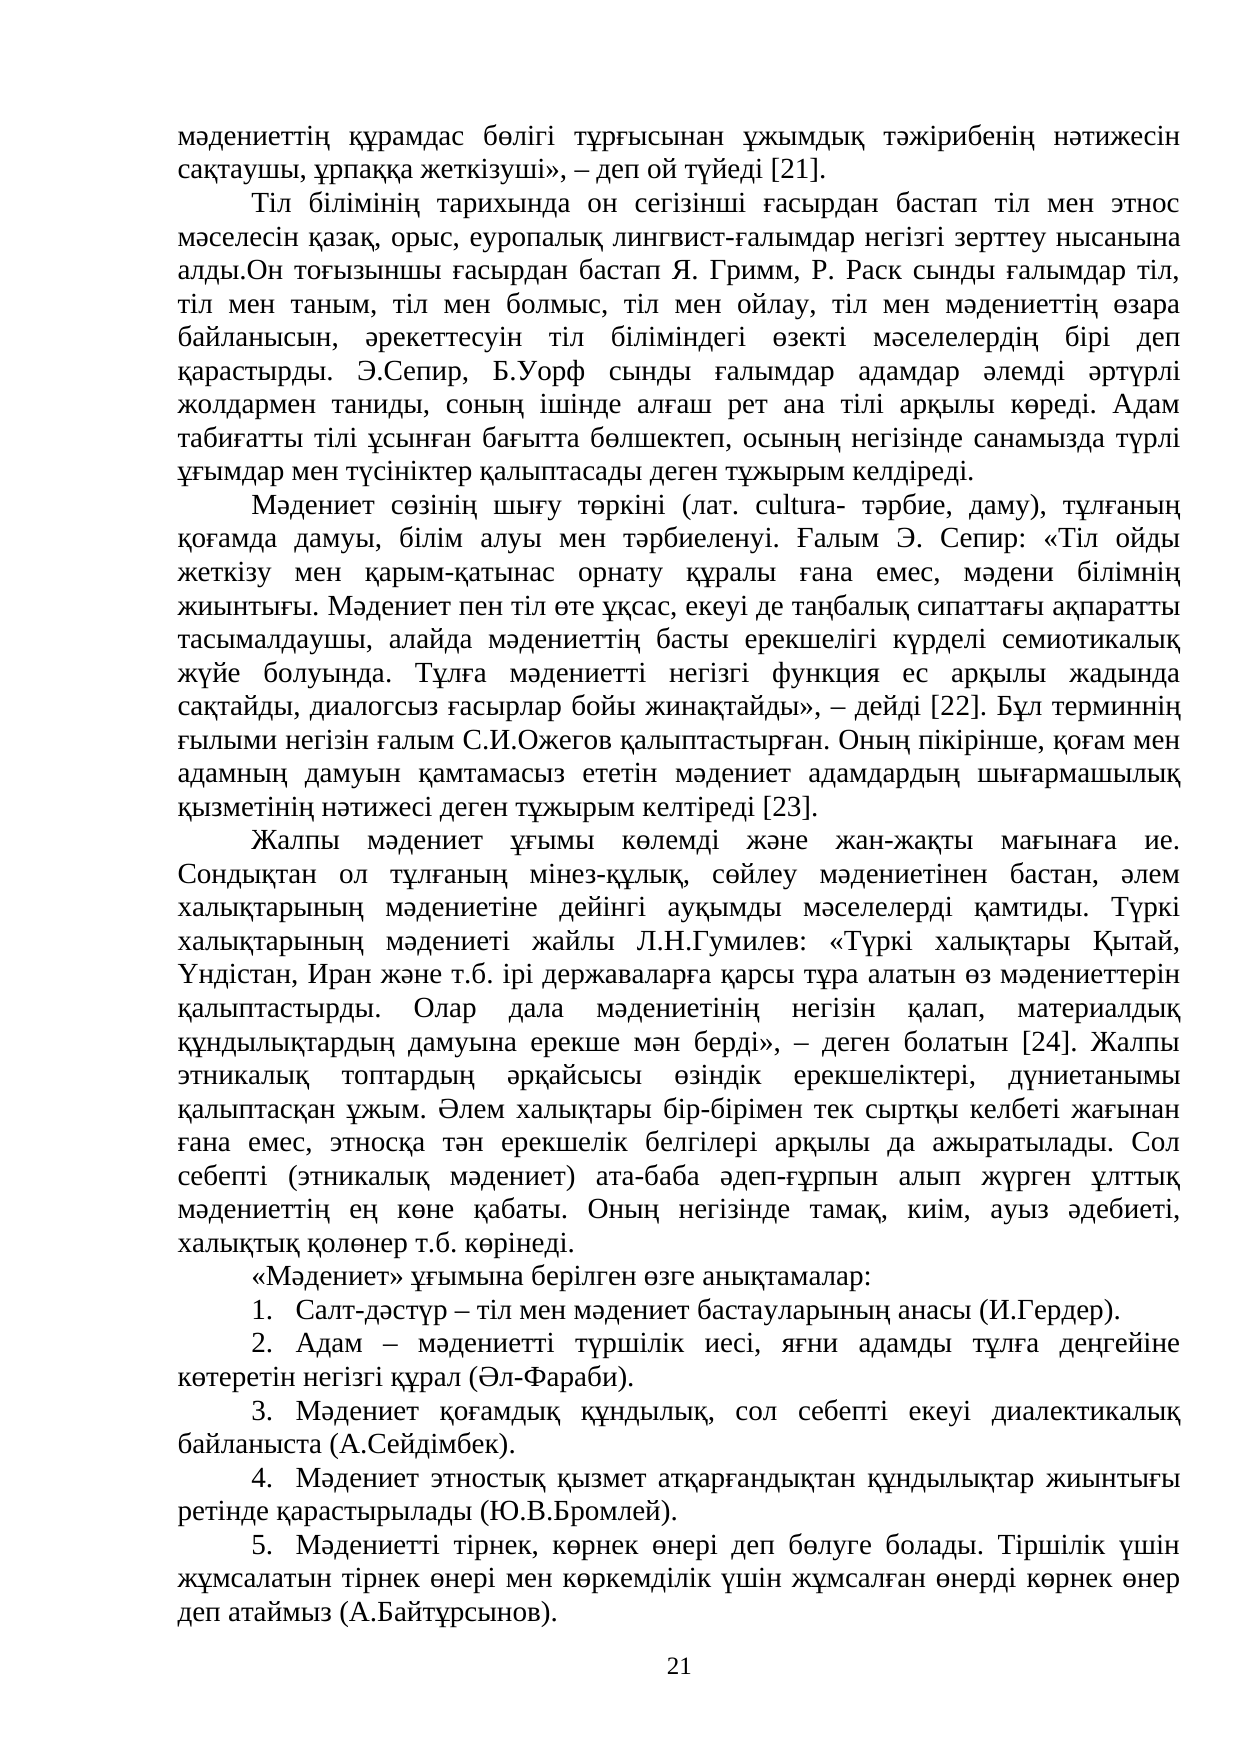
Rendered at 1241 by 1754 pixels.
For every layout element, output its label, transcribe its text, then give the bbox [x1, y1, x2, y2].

list Мәдениет қоғамдық құндылық, сол себепті екеуі диалектикалық байланыста (А.Сейдімбек). [177, 1393, 1181, 1460]
text Мәдениет сөзінің шығу төркіні (лат. cultura- тәрбие, даму), тұлғаның қоғамда дамуы, білім алуы мен тәрбиеленуі. Ғалым Э. Сепир: «Тіл ойды жеткізу мен қарым-қатынас орнату құралы ғана емес, мәдени білімнің жиынтығы. Мәдениет пен тіл өте ұқсас, екеуі де таңбалық сипаттағы ақпаратты тасымалдаушы, алайда мәдениеттің басты ерекшелігі күрделі семиотикалық жүйе болуында. Тұлға мәдениетті негізгі функция ес арқылы жадында сақтайды, диалогсыз ғасырлар бойы жинақтайды», – дейді [22]. Бұл терминнің ғылыми негізін ғалым С.И.Ожегов қалыптастырған. Оның пікірінше, қоғам мен адамның дамуын қамтамасыз ететін мәдениет адамдардың шығармашылық қызметінің нәтижесі деген тұжырым келтіреді [23]. [177, 487, 1181, 822]
text «Мәдениет» ұғымына берілген өзге анықтамалар: [177, 1258, 1181, 1292]
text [177, 118, 1181, 185]
list Мәдениет этностық қызмет атқарғандықтан құндылықтар жиынтығы ретінде қарастырылады (Ю.В.Бромлей). [177, 1460, 1181, 1527]
list Мәдениетті тірнек, көрнек өнері деп бөлуге болады. Тіршілік үшін жұмсалатын тірнек өнері мен көркемділік үшін жұмсалған өнерді көрнек өнер деп атаймыз (А.Байтұрсынов). [177, 1527, 1181, 1627]
text Жалпы мәдениет ұғымы көлемді және жан-жақты мағынаға ие. Сондықтан ол тұлғаның мінез-құлық, сөйлеу мәдениетінен бастан, әлем халықтарының мәдениетіне дейінгі ауқымды мәселелерді қамтиды. Түркі халықтарының мәдениеті жайлы Л.Н.Гумилев: «Түркі халықтары Қытай, Үндістан, Иран және т.б. ірі державаларға қарсы тұра алатын өз мәдениеттерін қалыптастырды. Олар дала мәдениетінің негізін қалап, материалдық құндылықтардың дамуына ерекше мән берді», – деген болатын [24]. Жалпы этникалық топтардың әрқайсысы өзіндік ерекшеліктері, дүниетанымы қалыптасқан ұжым. Әлем халықтары бір-бірімен тек сыртқы келбеті жағынан ғана емес, этносқа тән ерекшелік белгілері арқылы да ажыратылады. Сол себепті (этникалық мәдениет) ата-баба әдеп-ғұрпын алып жүрген ұлттық мәдениеттің ең көне қабаты. Оның негізінде тамақ, киім, ауыз әдебиеті, халықтық қолөнер т.б. көрінеді. [177, 822, 1181, 1258]
list Адам – мәдениетті түршілік иесі, яғни адамды тұлға деңгейіне көтеретін негізгі құрал (Әл-Фараби). [177, 1326, 1181, 1393]
text Тіл білімінің тарихында он сегізінші ғасырдан бастап тіл мен этнос мәселесін қазақ, орыс, еуропалық лингвист-ғалымдар негізгі зерттеу нысанына алды.Он тоғызыншы ғасырдан бастап Я. Гримм, Р. Раск сынды ғалымдар тіл, тіл мен таным, тіл мен болмыс, тіл мен ойлау, тіл мен мәдениеттің өзара байланысын, әрекеттесуін тіл біліміндегі өзекті мәселелердің бірі деп қарастырды. Э.Сепир, Б.Уорф сынды ғалымдар адамдар әлемді әртүрлі жолдармен таниды, соның ішінде алғаш рет ана тілі арқылы көреді. Адам табиғатты тілі ұсынған бағытта бөлшектеп, осының негізінде санамызда түрлі ұғымдар мен түсініктер қалыптасады деген тұжырым келдіреді. [177, 185, 1181, 487]
list Салт-дәстүр – тіл мен мәдениет бастауларының анасы (И.Гердер). [177, 1292, 1181, 1326]
